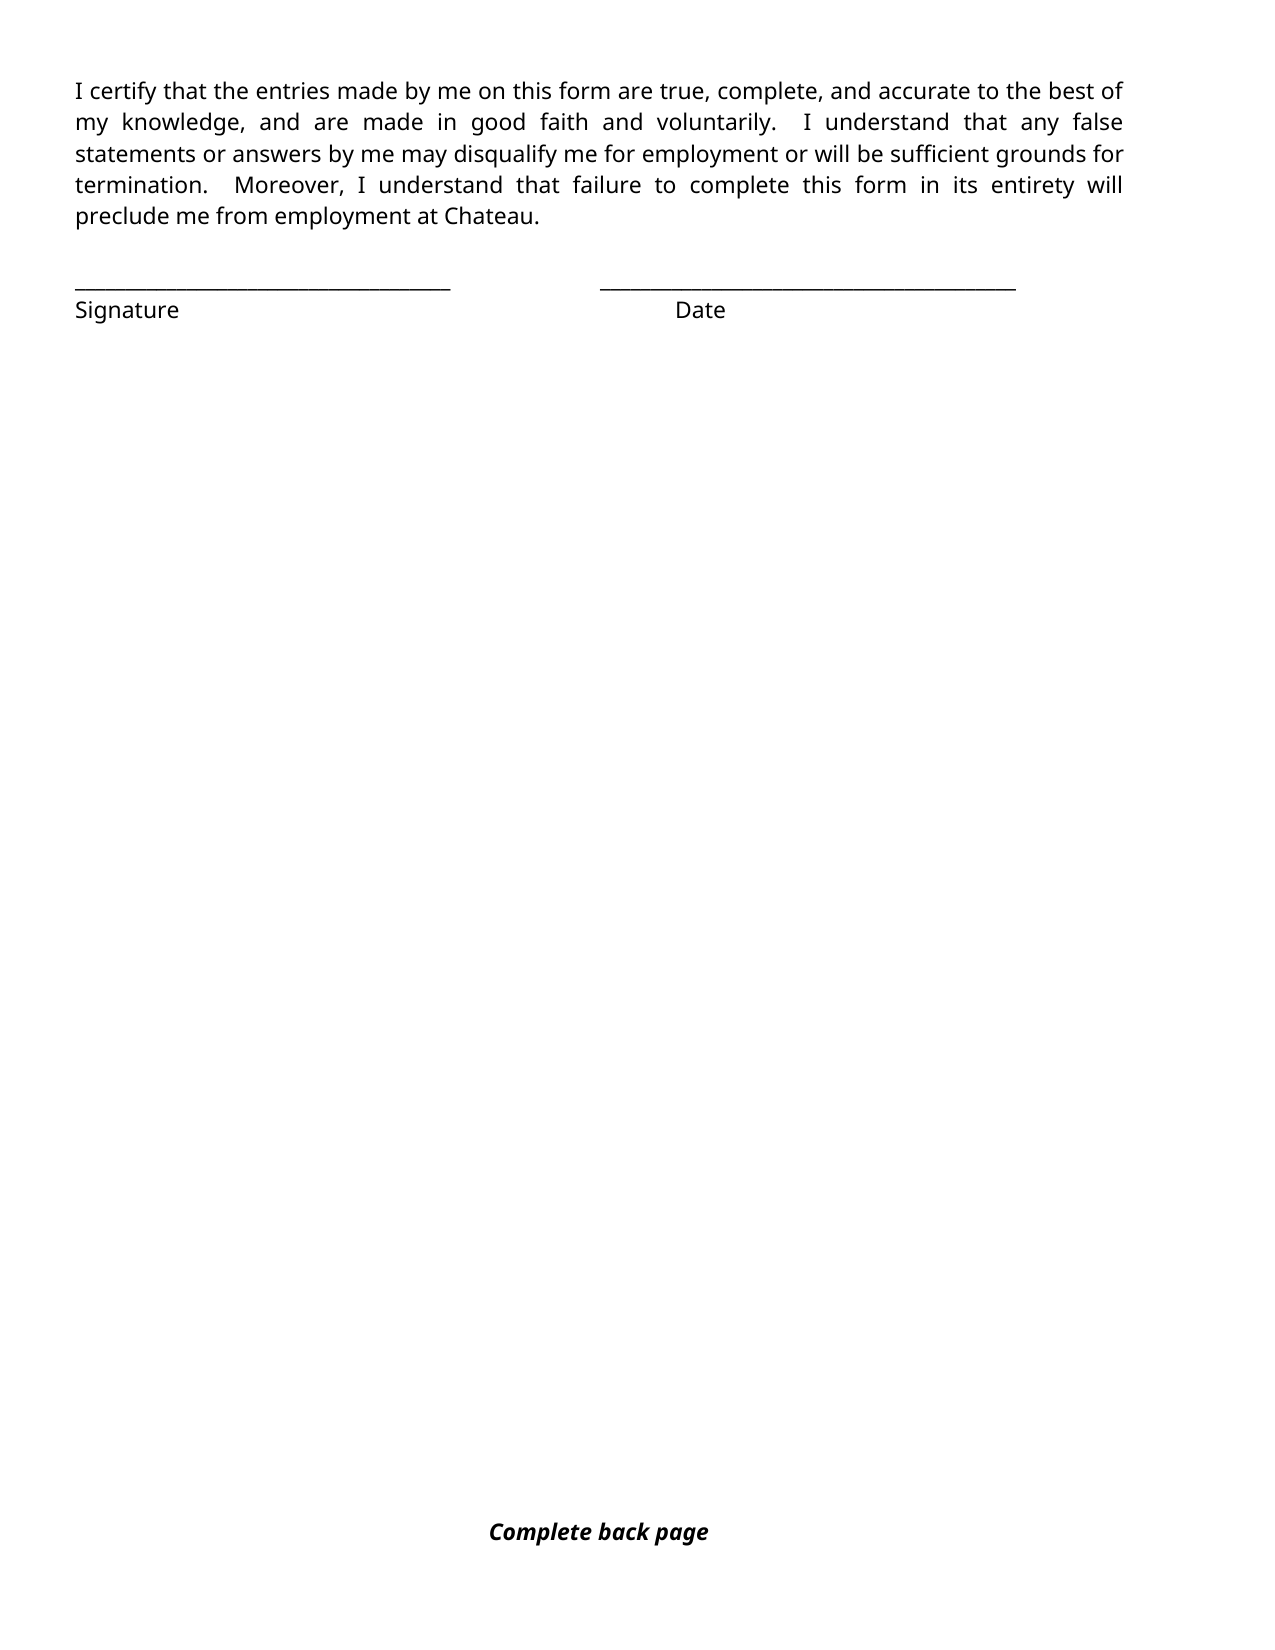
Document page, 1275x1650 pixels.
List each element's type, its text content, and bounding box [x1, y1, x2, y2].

text Signature Date [75, 294, 1125, 325]
text I certify that the entries made by me on this form are true, complete, and accurate to the best of my knowledge, and are made in good faith and voluntarily. I understand that any false statements or answers by me may disqualify me for employment or will be sufficient grounds for termination. Moreover, I understand that failure to complete this form in its entirety will preclude me from employment at Chateau. [75, 75, 1125, 231]
text _____________________________________ _________________________________________ [75, 262, 1125, 294]
